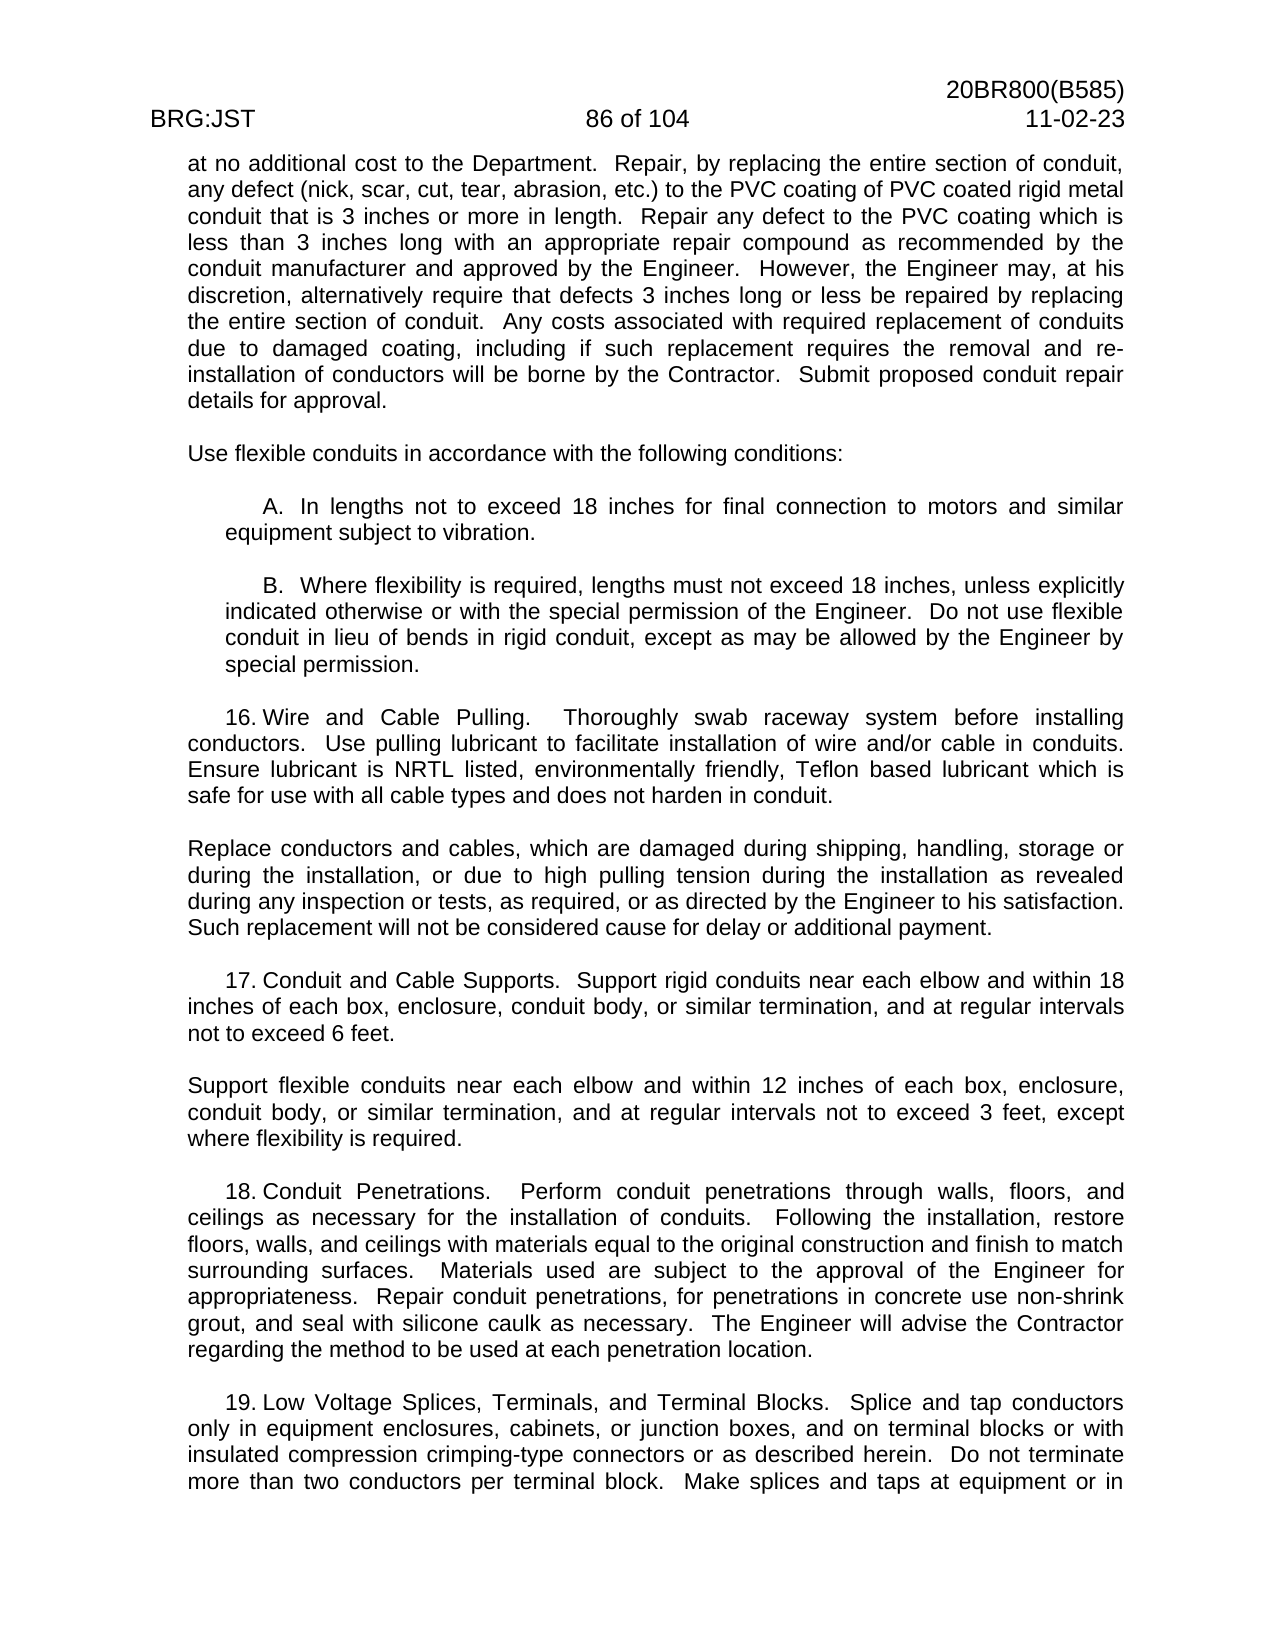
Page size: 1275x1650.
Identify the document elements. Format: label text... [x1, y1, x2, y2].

text Replace conductors and cables, which are damaged during shipping, handling, storage or during the installation, or due to high pulling tension during the installation as revealed during any inspection or tests, as required, or as directed by the Engineer to his satisfaction. Such replacement will not be considered cause for delay or additional payment. [187, 835, 1125, 941]
text 18. Conduit Penetrations. Perform conduit penetrations through walls, floors, and ceilings as necessary for the installation of conduits. Following the installation, restore floors, walls, and ceilings with materials equal to the original construction and finish to match surrounding surfaces. Materials used are subject to the approval of the Engineer for appropriateness. Repair conduit penetrations, for penetrations in concrete use non-shrink grout, and seal with silicone caulk as necessary. The Engineer will advise the Contractor regarding the method to be used at each penetration location. [187, 1178, 1125, 1362]
text Use flexible conduits in accordance with the following conditions: [187, 440, 1125, 466]
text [187, 1389, 1125, 1494]
text B. Where flexibility is required, lengths must not exceed 18 inches, unless explicitly indicated otherwise or with the special permission of the Engineer. Do not use flexible conduit in lieu of bends in rigid conduit, except as may be allowed by the Engineer by special permission. [225, 572, 1125, 677]
text A. In lengths not to exceed 18 inches for final connection to motors and similar equipment subject to vibration. [225, 493, 1125, 545]
text 16. Wire and Cable Pulling. Thoroughly swab raceway system before installing conductors. Use pulling lubricant to facilitate installation of wire and/or cable in conduits. Ensure lubricant is NRTL listed, environmentally friendly, Teflon based lubricant which is safe for use with all cable types and does not harden in conduit. [187, 703, 1125, 809]
text Support flexible conduits near each elbow and within 12 inches of each box, enclosure, conduit body, or similar termination, and at regular intervals not to exceed 3 feet, except where flexibility is required. [187, 1072, 1125, 1151]
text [187, 150, 1125, 413]
text 17. Conduit and Cable Supports. Support rigid conduits near each elbow and within 18 inches of each box, enclosure, conduit body, or similar termination, and at regular intervals not to exceed 6 feet. [187, 967, 1125, 1046]
